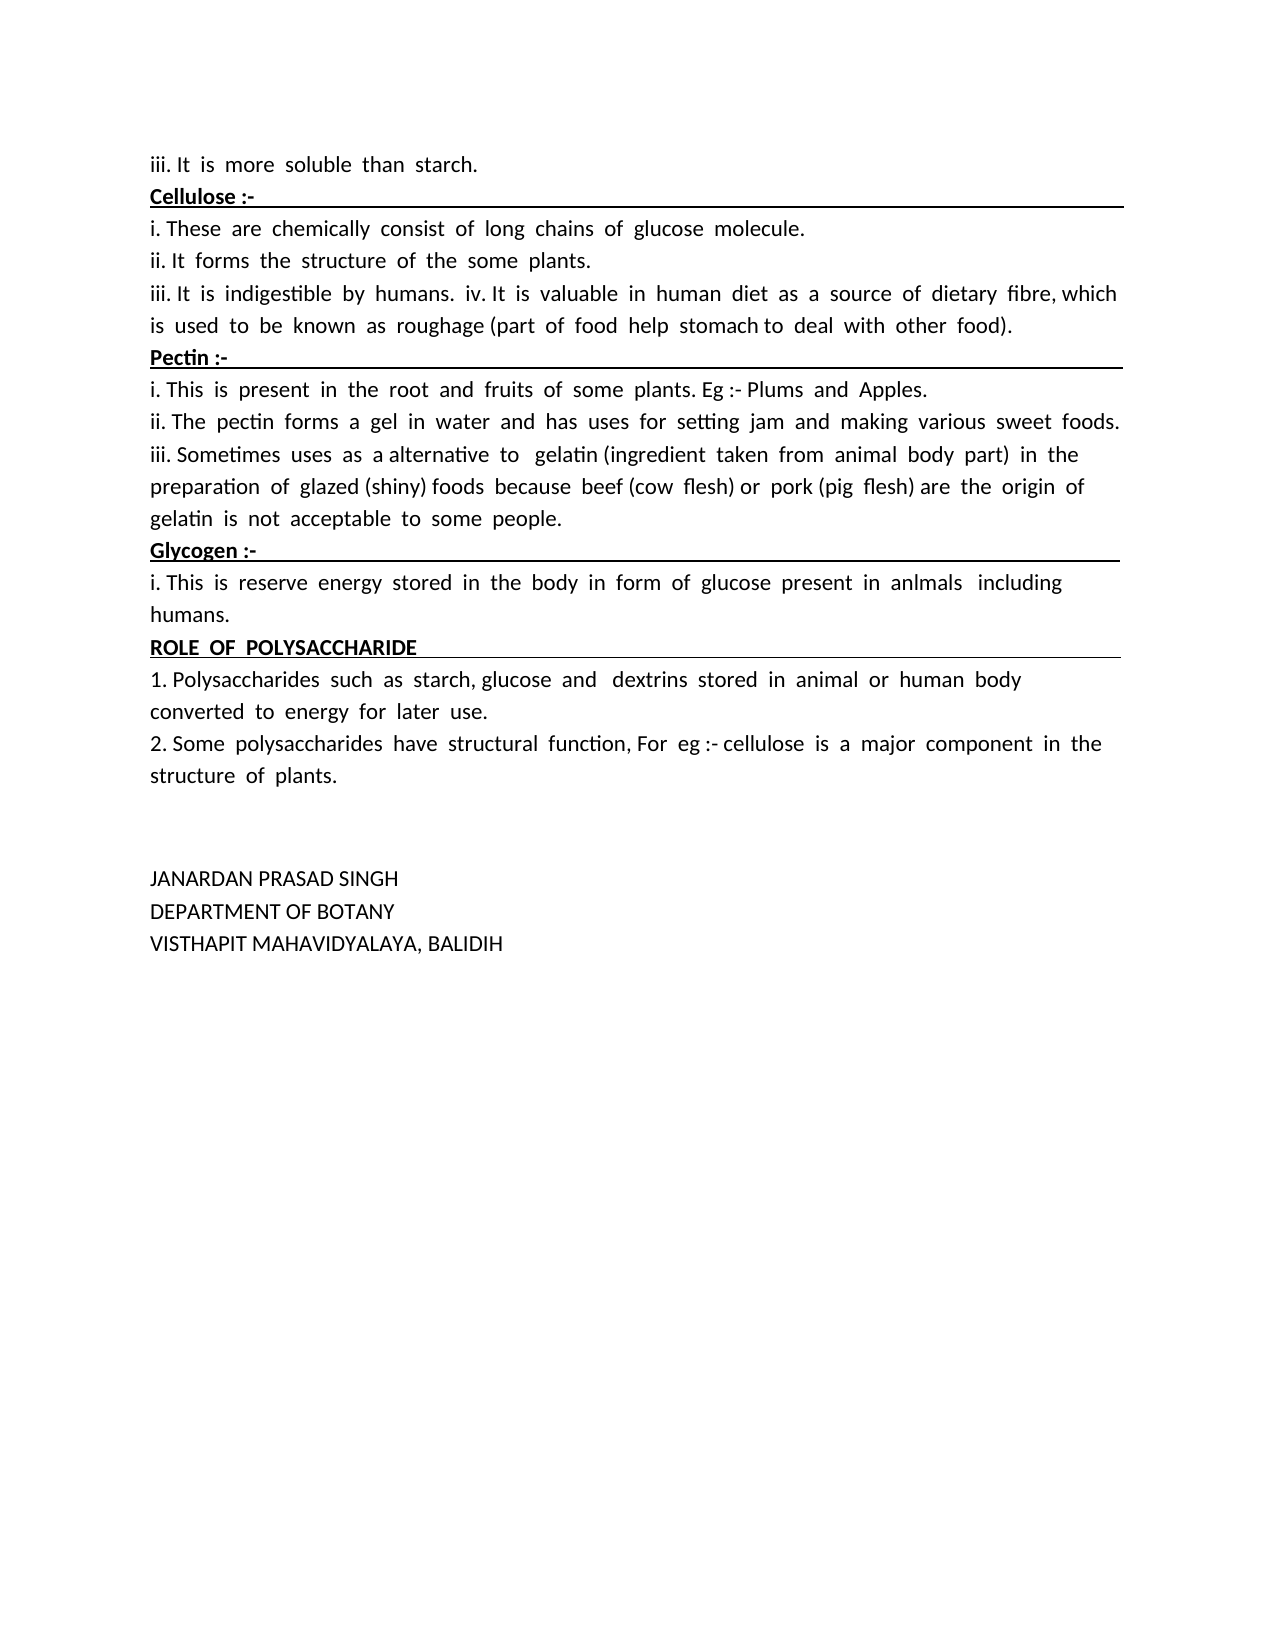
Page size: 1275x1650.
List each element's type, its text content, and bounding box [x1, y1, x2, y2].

text JANARDAN PRASAD SINGH DEPARTMENT OF BOTANY VISTHAPIT MAHAVIDYALAYA, BALIDIH [150, 864, 1125, 957]
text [150, 150, 1125, 789]
